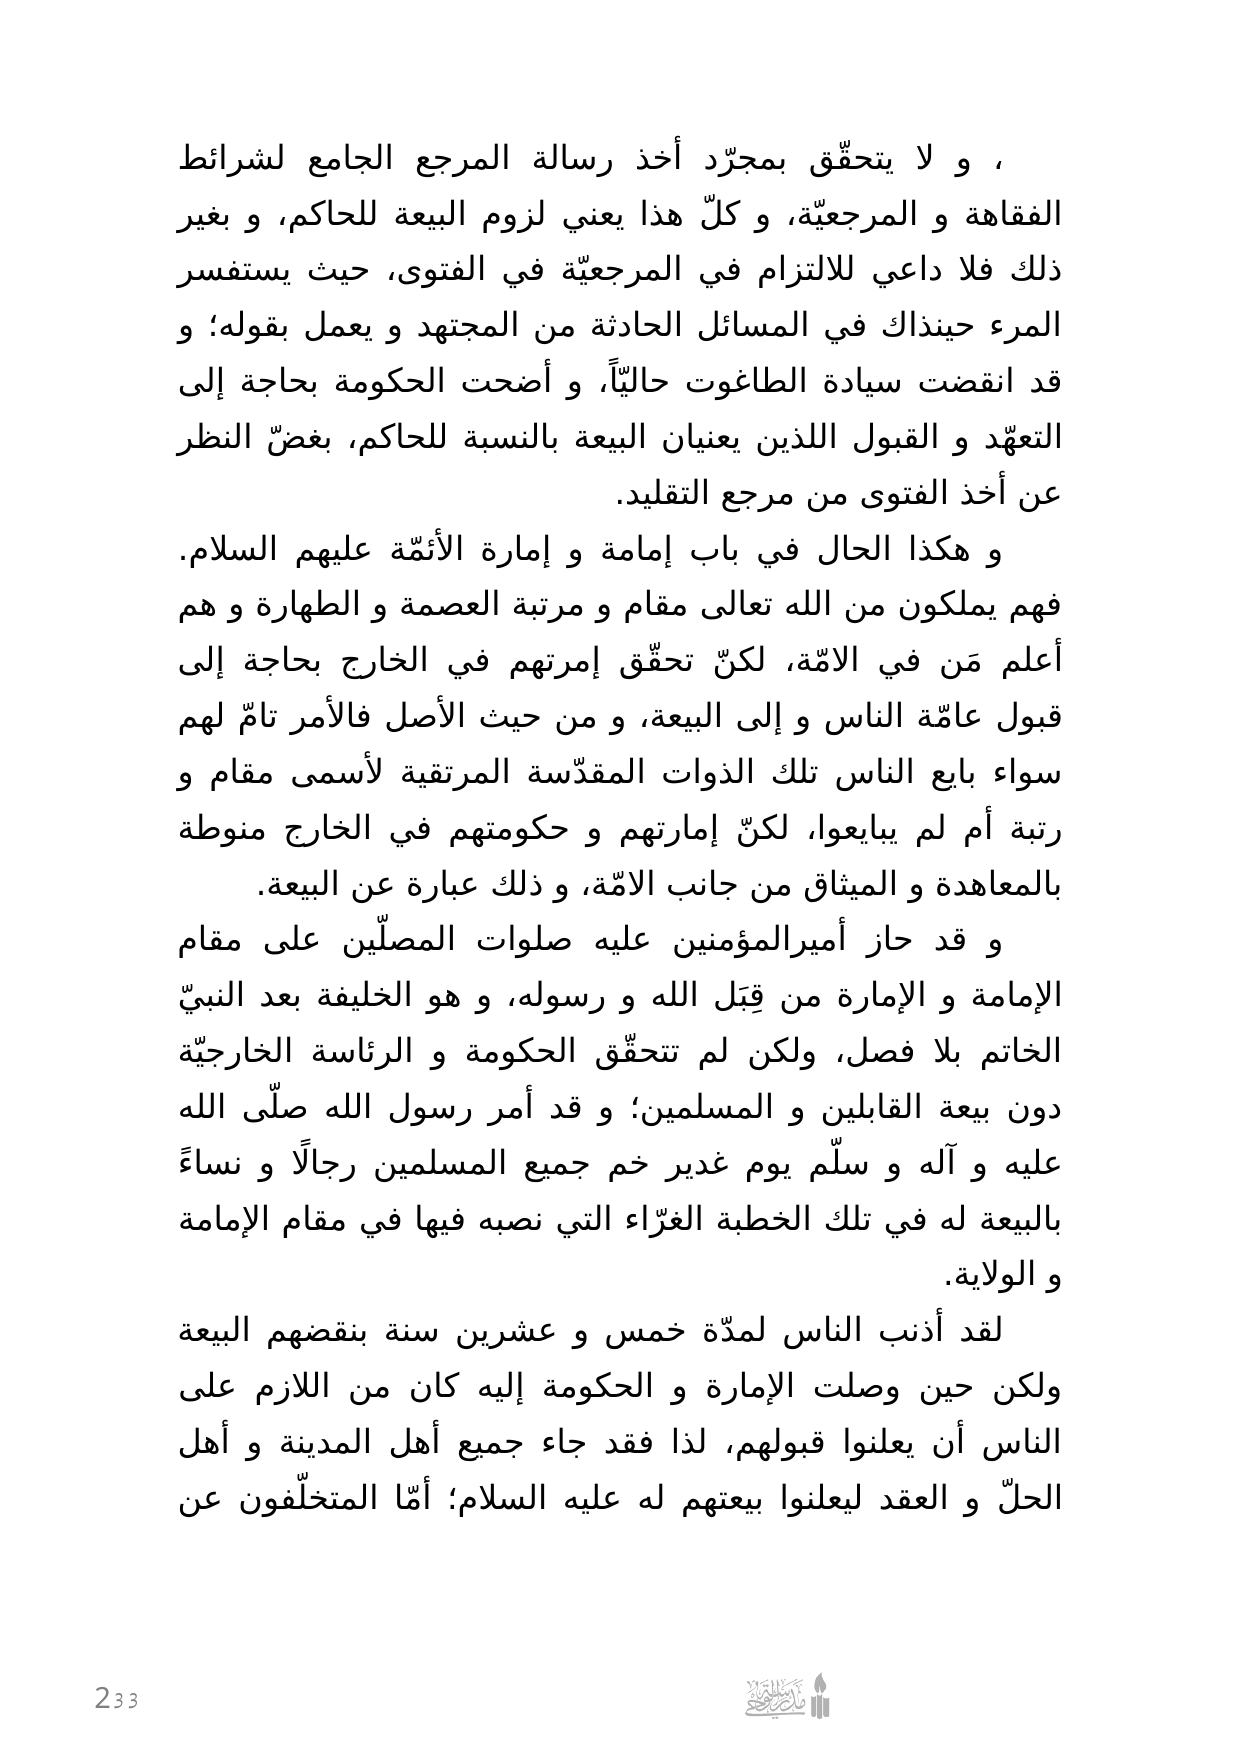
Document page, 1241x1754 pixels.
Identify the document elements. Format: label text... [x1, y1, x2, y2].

text ، و لا يتحقّق بمجرّد أخذ رسالة المرجع الجامع لشرائط الفقاهة و المرجعيّة، و كلّ هذا يعني لزوم البيعة للحاكم، و بغير ذلك فلا داعي للالتزام في المرجعيّة في الفتوى، حيث يستفسر المرء حينذاك في المسائل الحادثة من المجتهد و يعمل بقوله؛ و قد انقضت سيادة الطاغوت حاليّاً، و أضحت الحكومة بحاجة إلى التعهّد و القبول اللذين يعنيان البيعة بالنسبة للحاكم، بغضّ النظر عن أخذ الفتوى من مرجع التقليد. [177, 136, 1063, 527]
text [177, 1308, 1063, 1532]
picture [745, 1672, 830, 1719]
text و هكذا الحال في باب إمامة و إمارة الأئمّة عليهم السلام. فهم يملكون من الله تعالى مقام و مرتبة العصمة و الطهارة و هم أعلم مَن في الامّة، لكنّ تحقّق إمرتهم في الخارج بحاجة إلى قبول عامّة الناس و إلى البيعة، و من حيث الأصل فالأمر تامّ لهم سواء بايع الناس تلك الذوات المقدّسة المرتقية لأسمى مقام و رتبة أم لم يبايعوا، لكنّ إمارتهم و حكومتهم في الخارج منوطة بالمعاهدة و الميثاق من جانب الامّة، و ذلك عبارة عن البيعة. [177, 527, 1063, 917]
text و قد حاز أميرالمؤمنين عليه صلوات المصلّين على مقام الإمامة و الإمارة من قِبَل الله و رسوله، و هو الخليفة بعد النبيّ الخاتم بلا فصل، ولكن لم تتحقّق الحكومة و الرئاسة الخارجيّة دون بيعة القابلين و المسلمين؛ و قد أمر رسول الله صلّى الله عليه و آله و سلّم يوم غدير خم جميع المسلمين رجالًا و نساءً بالبيعة له في تلك الخطبة الغرّاء التي نصبه فيها في مقام الإمامة و الولاية. [177, 917, 1063, 1308]
